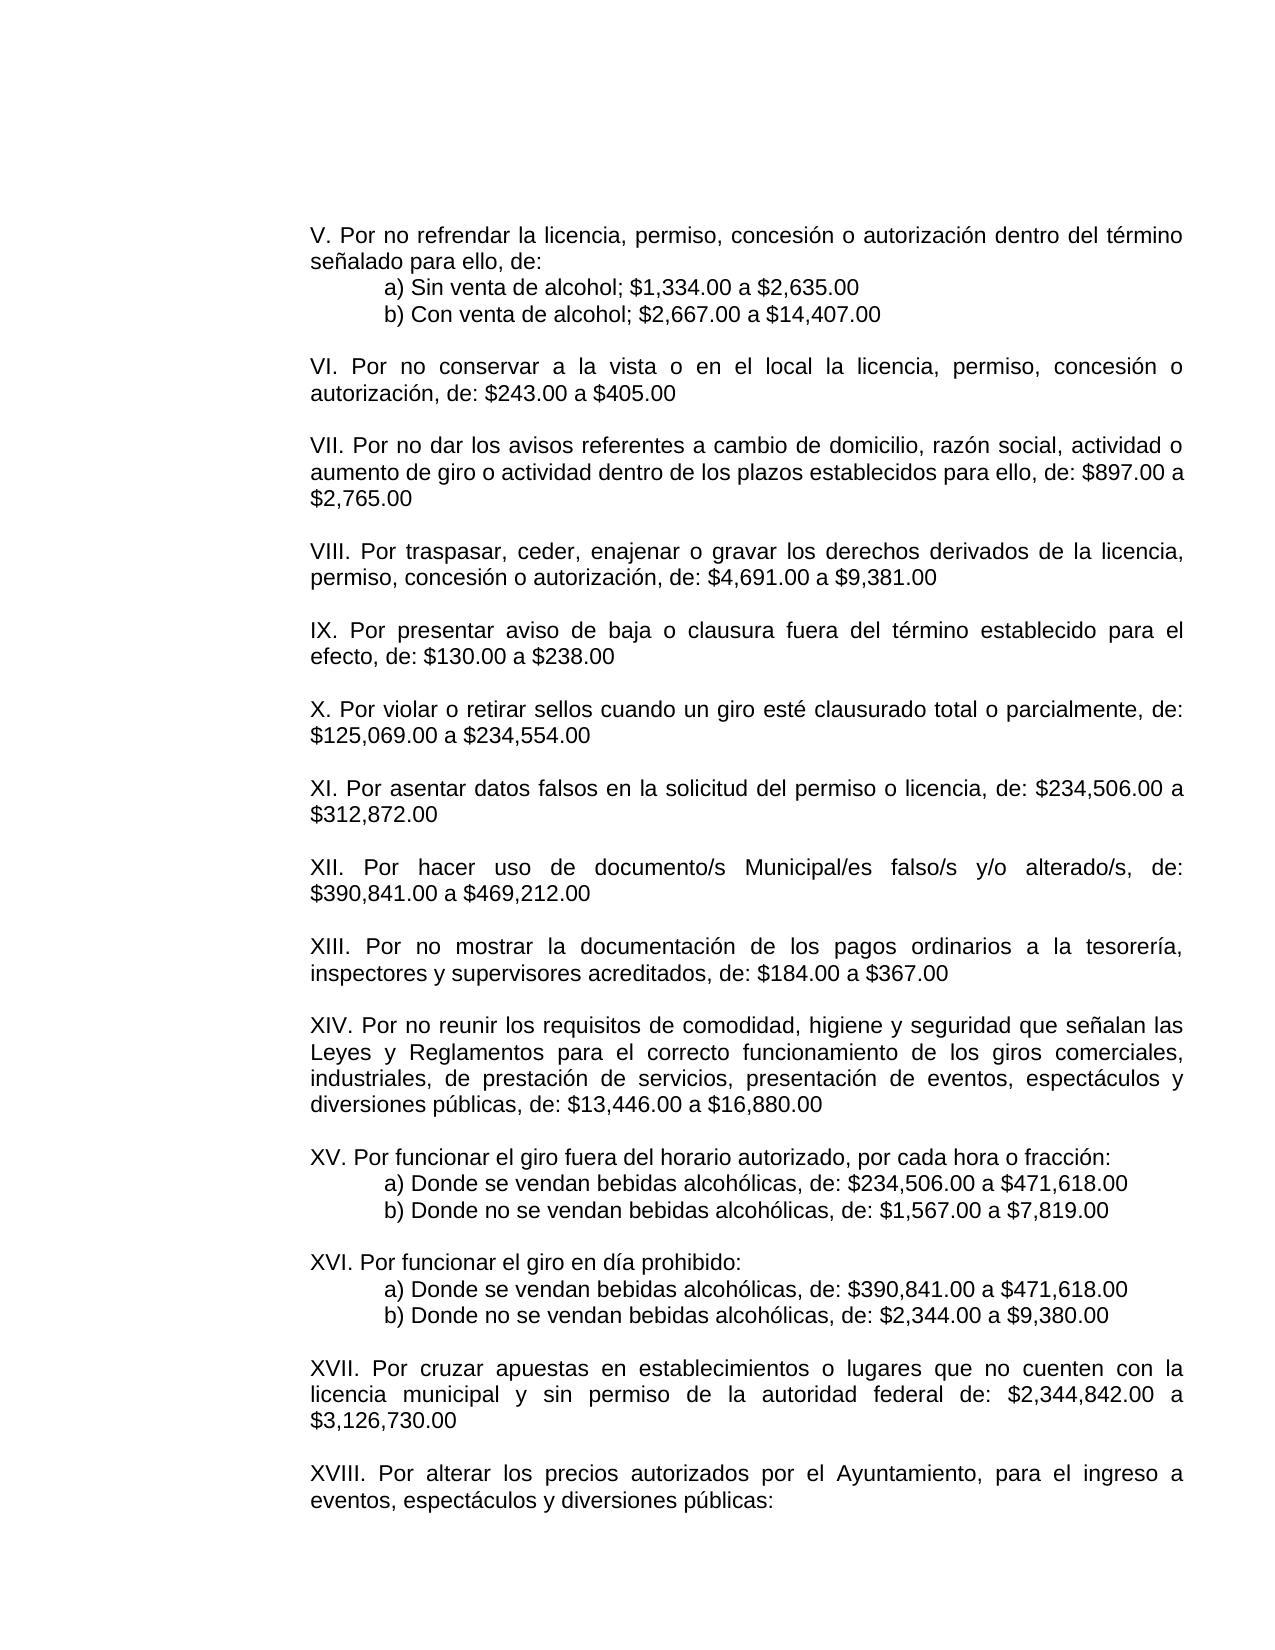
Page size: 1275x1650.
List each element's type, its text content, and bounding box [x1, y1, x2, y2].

text VII. Por no dar los avisos referentes a cambio de domicilio, razón social, actividad o aumento de giro o actividad dentro de los plazos establecidos para ello, de: $897.00 a $2,765.00 [310, 432, 1184, 511]
text b) Con venta de alcohol; $2,667.00 a $14,407.00 [310, 301, 1184, 327]
text XII. Por hacer uso de documento/s Municipal/es falso/s y/o alterado/s, de: $390,841.00 a $469,212.00 [310, 854, 1184, 907]
text VIII. Por traspasar, ceder, enajenar o gravar los derechos derivados de la licencia, permiso, concesión o autorización, de: $4,691.00 a $9,381.00 [310, 538, 1184, 591]
text a) Donde se vendan bebidas alcohólicas, de: $390,841.00 a $471,618.00 [310, 1276, 1184, 1302]
text XIV. Por no reunir los requisitos de comodidad, higiene y seguridad que señalan las Leyes y Reglamentos para el correcto funcionamiento de los giros comerciales, industriales, de prestación de servicios, presentación de eventos, espectáculos y diversiones públicas, de: $13,446.00 a $16,880.00 [310, 1012, 1184, 1118]
text a) Donde se vendan bebidas alcohólicas, de: $234,506.00 a $471,618.00 [310, 1170, 1184, 1197]
text V. Por no refrendar la licencia, permiso, concesión o autorización dentro del término señalado para ello, de: [310, 222, 1184, 274]
text b) Donde no se vendan bebidas alcohólicas, de: $1,567.00 a $7,819.00 [310, 1197, 1184, 1223]
text XVIII. Por alterar los precios autorizados por el Ayuntamiento, para el ingreso a eventos, espectáculos y diversiones públicas: [310, 1460, 1184, 1513]
text XVII. Por cruzar apuestas en establecimientos o lugares que no cuenten con la licencia municipal y sin permiso de la autoridad federal de: $2,344,842.00 a $3,126,730.00 [310, 1355, 1184, 1434]
text XI. Por asentar datos falsos en la solicitud del permiso o licencia, de: $234,506.00 a $312,872.00 [310, 775, 1184, 828]
text XIII. Por no mostrar la documentación de los pagos ordinarios a la tesorería, inspectores y supervisores acreditados, de: $184.00 a $367.00 [310, 933, 1184, 986]
text a) Sin venta de alcohol; $1,334.00 a $2,635.00 [310, 274, 1184, 301]
text X. Por violar o retirar sellos cuando un giro esté clausurado total o parcialmente, de: $125,069.00 a $234,554.00 [310, 696, 1184, 749]
text b) Donde no se vendan bebidas alcohólicas, de: $2,344.00 a $9,380.00 [310, 1302, 1184, 1328]
text XVI. Por funcionar el giro en día prohibido: [310, 1249, 1184, 1276]
text VI. Por no conservar a la vista o en el local la licencia, permiso, concesión o autorización, de: $243.00 a $405.00 [310, 353, 1184, 406]
text XV. Por funcionar el giro fuera del horario autorizado, por cada hora o fracción: [310, 1144, 1184, 1170]
text IX. Por presentar aviso de baja o clausura fuera del término establecido para el efecto, de: $130.00 a $238.00 [310, 617, 1184, 669]
